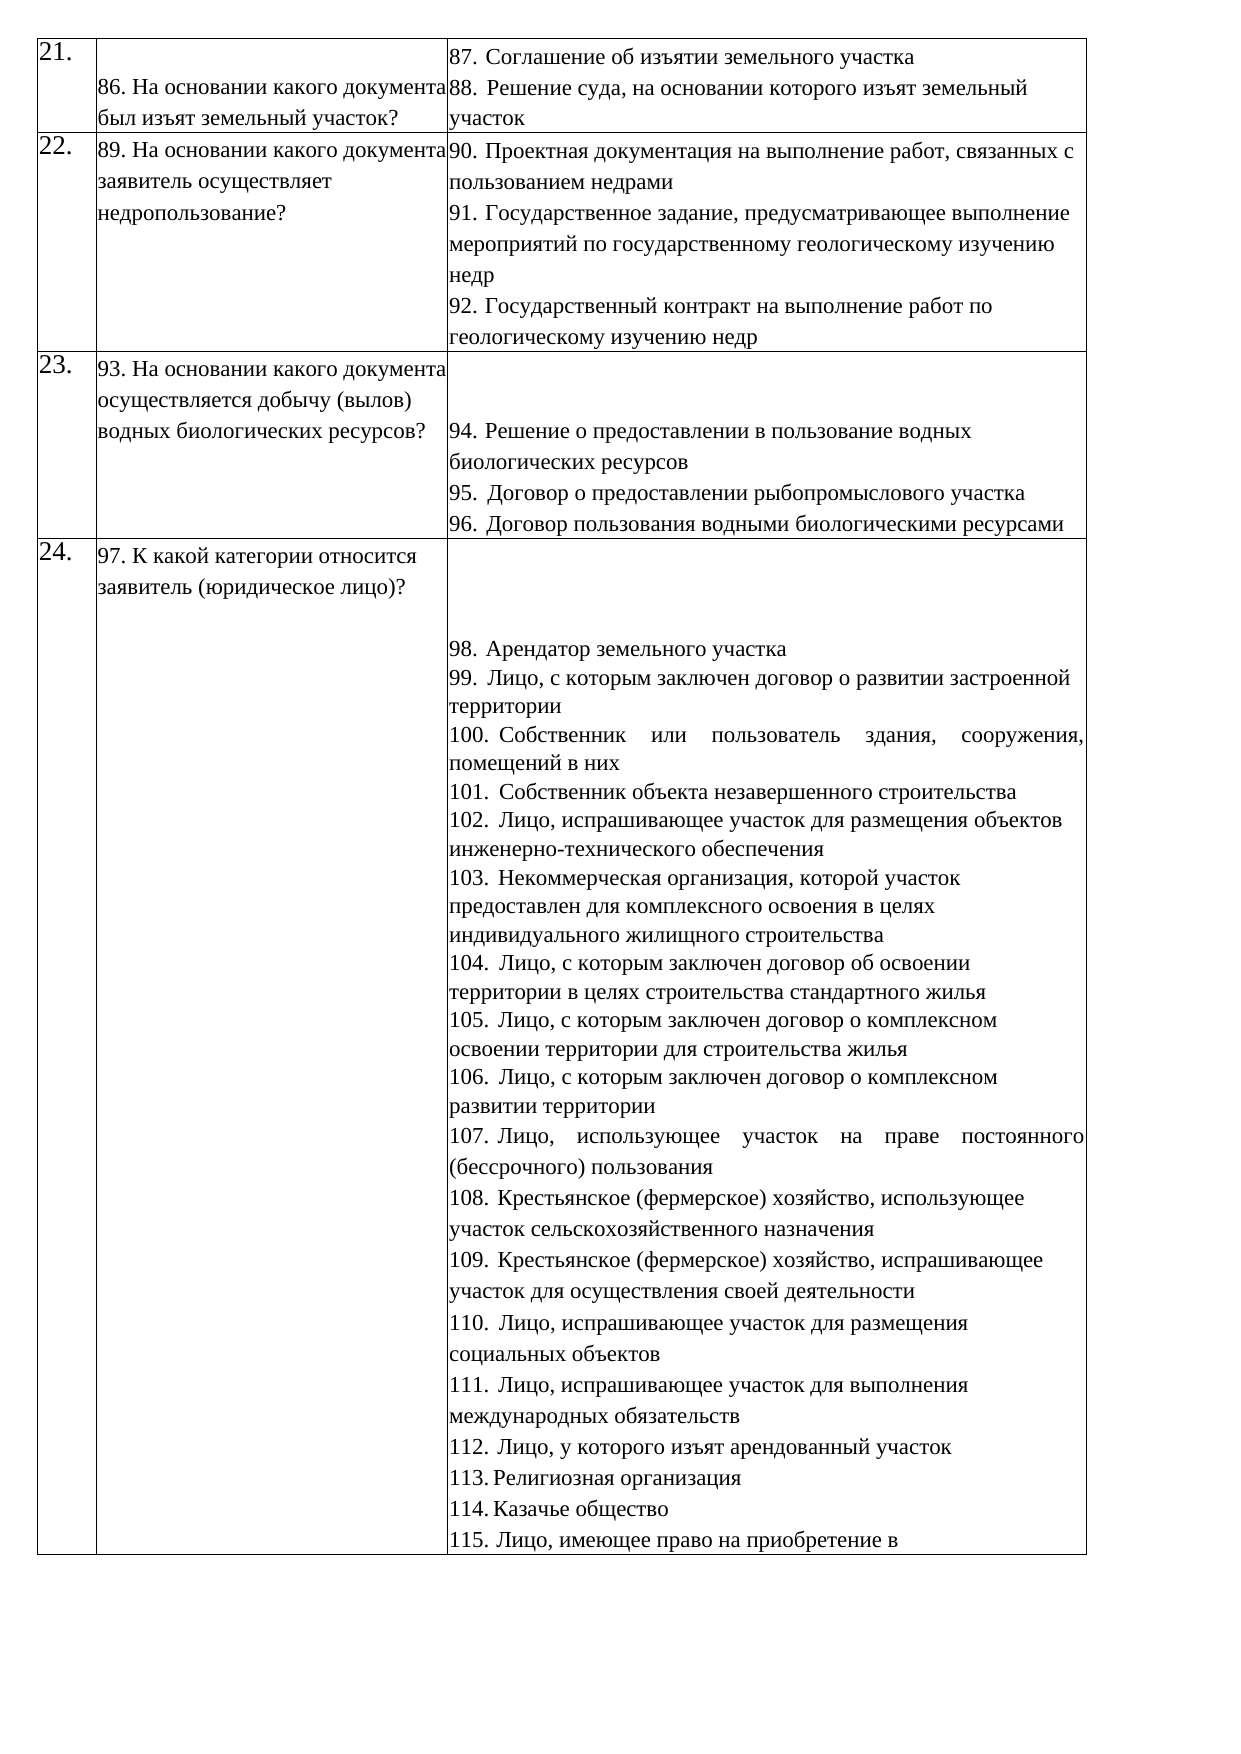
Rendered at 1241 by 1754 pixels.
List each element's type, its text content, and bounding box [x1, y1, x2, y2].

table_cell 93. На основании какого документа осуществляется добычу (вылов) водных биологических ресурсов? [97, 352, 447, 537]
table_cell 23. [38, 352, 96, 537]
table_header Соглашение об изъятии земельного участка Решение суда, на основании которого изъят земельный участок [448, 39, 1086, 132]
table_cell 89. На основании какого документа заявитель осуществляет недропользование? [97, 133, 447, 351]
table_cell Проектная документация на выполнение работ, связанных с пользованием недрами Государственное задание, предусматривающее выполнение мероприятий по государственному геологическому изучению недр Государственный контракт на выполнение работ по геологическому изучению недр [448, 133, 1086, 351]
table_header 86. На основании какого документа был изъят земельный участок? [97, 39, 447, 132]
table_cell 97. К какой категории относится заявитель (юридическое лицо)? [97, 539, 447, 1553]
table_cell 22. [38, 133, 96, 351]
table_cell Решение о предоставлении в пользование водных биологических ресурсов Договор о предоставлении рыбопромыслового участка Договор пользования водными биологическими ресурсами [448, 352, 1086, 537]
table_cell 24. [38, 539, 96, 1553]
table_cell Арендатор земельного участка Лицо, с которым заключен договор о развитии застроенной территории Собственник или пользователь здания, сооружения, помещений в них Собственник объекта незавершенного строительства Лицо, испрашивающее участок для размещения объектов инженерно-технического обеспечения Некоммерческая организация, которой участок предоставлен для комплексного освоения в целях индивидуального жилищного строительства Лицо, с которым заключен договор об освоении территории в целях строительства стандартного жилья Лицо, с которым заключен договор о комплексном освоении территории для строительства жилья Лицо, с которым заключен договор о комплексном развитии территории Лицо, использующее участок на праве постоянного (бессрочного) пользования Крестьянское (фермерское) хозяйство, использующее участок сельскохозяйственного назначения Крестьянское (фермерское) хозяйство, испрашивающее участок для осуществления своей деятельности Лицо, испрашивающее участок для размещения социальных объектов Лицо, испрашивающее участок для выполнения международных обязательств Лицо, у которого изъят арендованный участок Религиозная организация Казачье общество Лицо, имеющее право на приобретение в [448, 539, 1086, 1553]
table_header 21. [38, 39, 96, 132]
